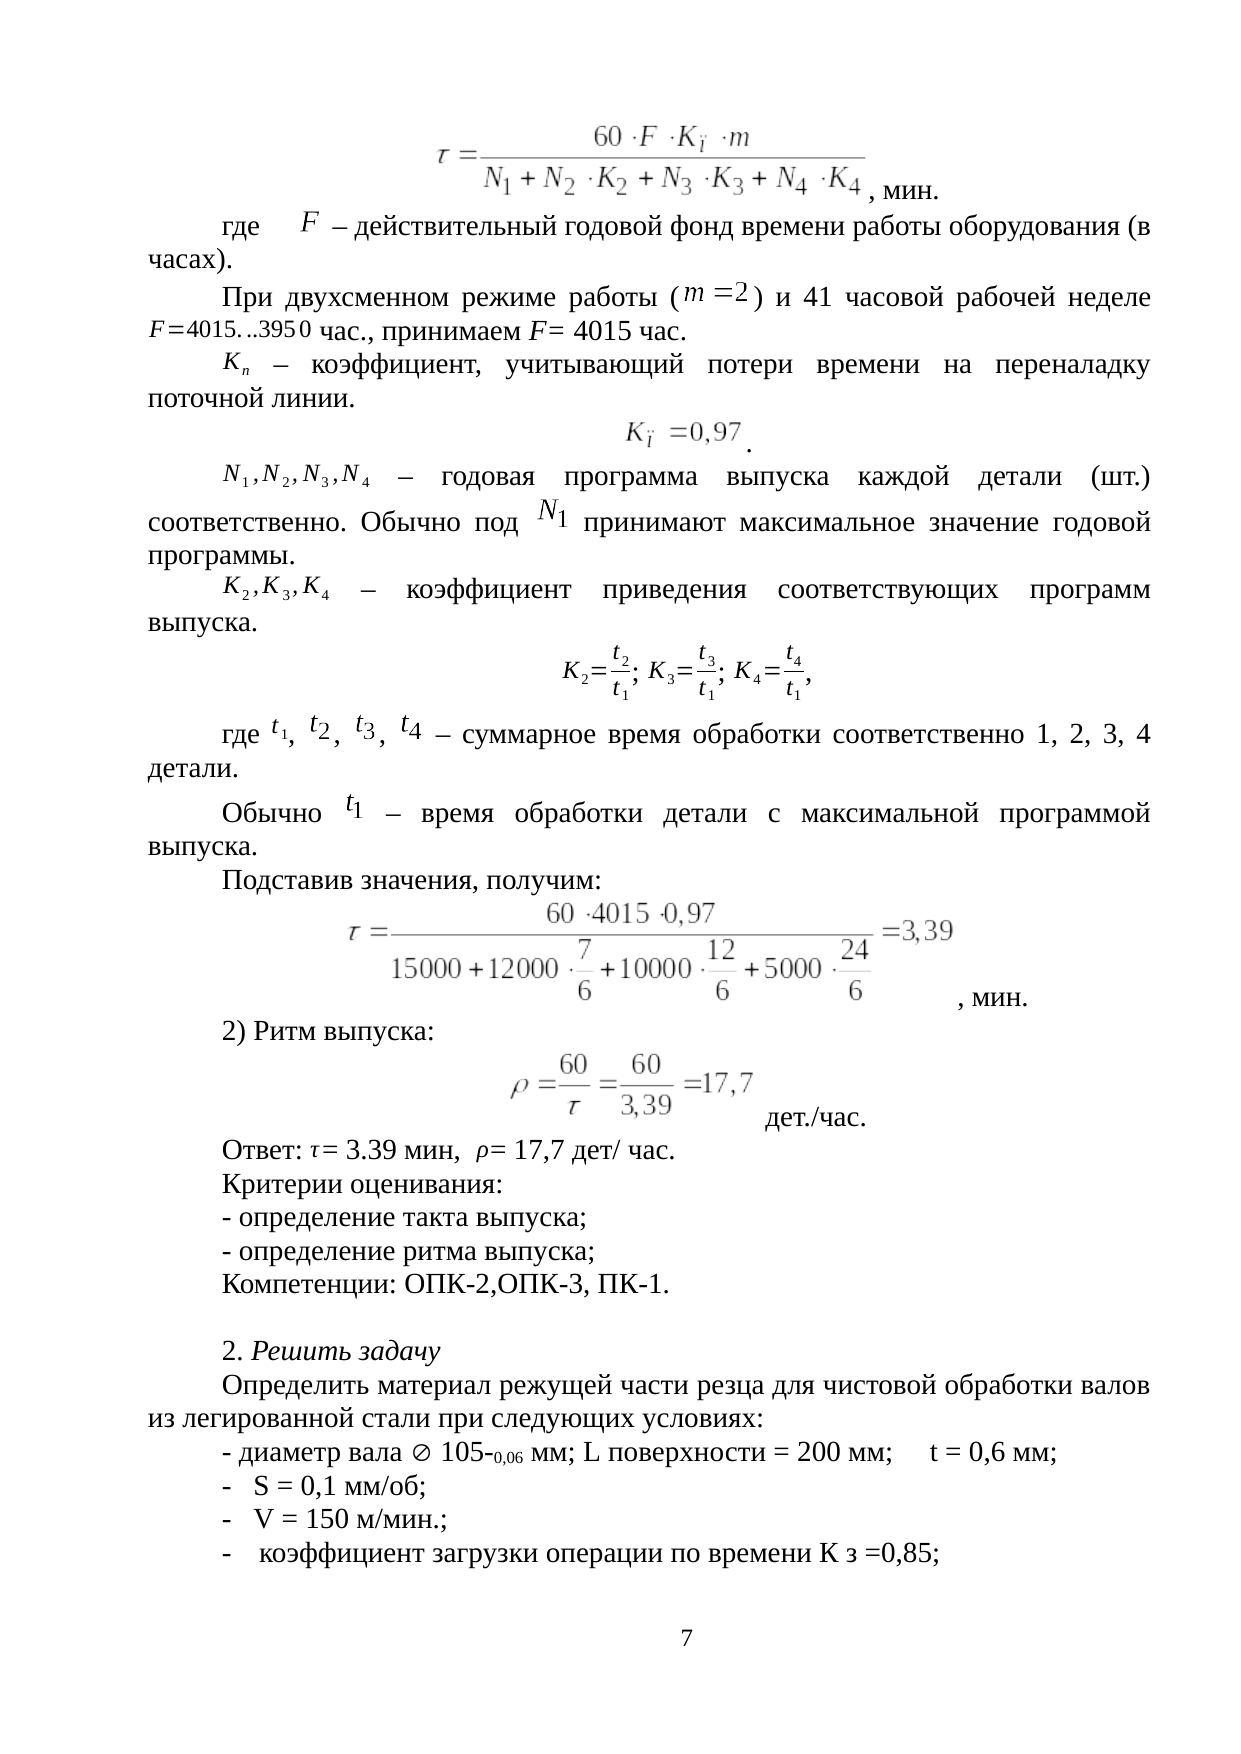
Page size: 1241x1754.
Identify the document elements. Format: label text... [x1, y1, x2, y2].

text – годовая программа выпуска каждой детали (шт.) соответственно. Обычно под принимают максимальное значение годовой программы. [148, 458, 1152, 571]
text - S = 0,1 мм/об; [148, 1468, 1152, 1501]
text , мин. [148, 896, 1152, 1013]
text 2) Ритм выпуска: [148, 1013, 1152, 1046]
text где , , , – суммарное время обработки соответственно 1, 2, 3, 4 детали. [148, 704, 1152, 783]
text - V = 150 м/мин.; [148, 1501, 1152, 1535]
text Определить материал режущей части резца для чистовой обработки валов из легированной стали при следующих условиях: [148, 1367, 1152, 1434]
list коэффициент загрузки операции по времени К з =0,85; [148, 1535, 1152, 1568]
text ; ; , [148, 638, 1152, 704]
text 2. Решить задачу [148, 1333, 1152, 1367]
text Компетенции: ОПК-2,ОПК-3, ПК-1. [148, 1266, 1152, 1300]
text - диаметр вала 105-; L поверхности = ; t = ; [148, 1434, 1152, 1468]
text . [148, 413, 1152, 458]
text Обычно – время обработки детали с максимальной программой выпуска. [148, 783, 1152, 862]
text - определение ритма выпуска; [148, 1233, 1152, 1266]
text Ответ: = 3.39 мин, = 17,7 дет/ час. [148, 1132, 1152, 1166]
text – коэффициент приведения соответствующих программ выпуска. [148, 571, 1152, 638]
text где – действительный годовой фонд времени работы оборудования (в часах). [148, 206, 1152, 275]
text При двухсменном режиме работы () и 41 часовой рабочей неделе час., принимаем F= 4015 час. [148, 275, 1152, 346]
text , мин. [148, 118, 1152, 206]
text Подставив значения, получим: [148, 862, 1152, 896]
text дет./час. [148, 1046, 1152, 1132]
text Критерии оценивания: [148, 1166, 1152, 1199]
text - определение такта выпуска; [148, 1199, 1152, 1233]
text – коэффициент, учитывающий потери времени на переналадку поточной линии. [148, 346, 1152, 413]
